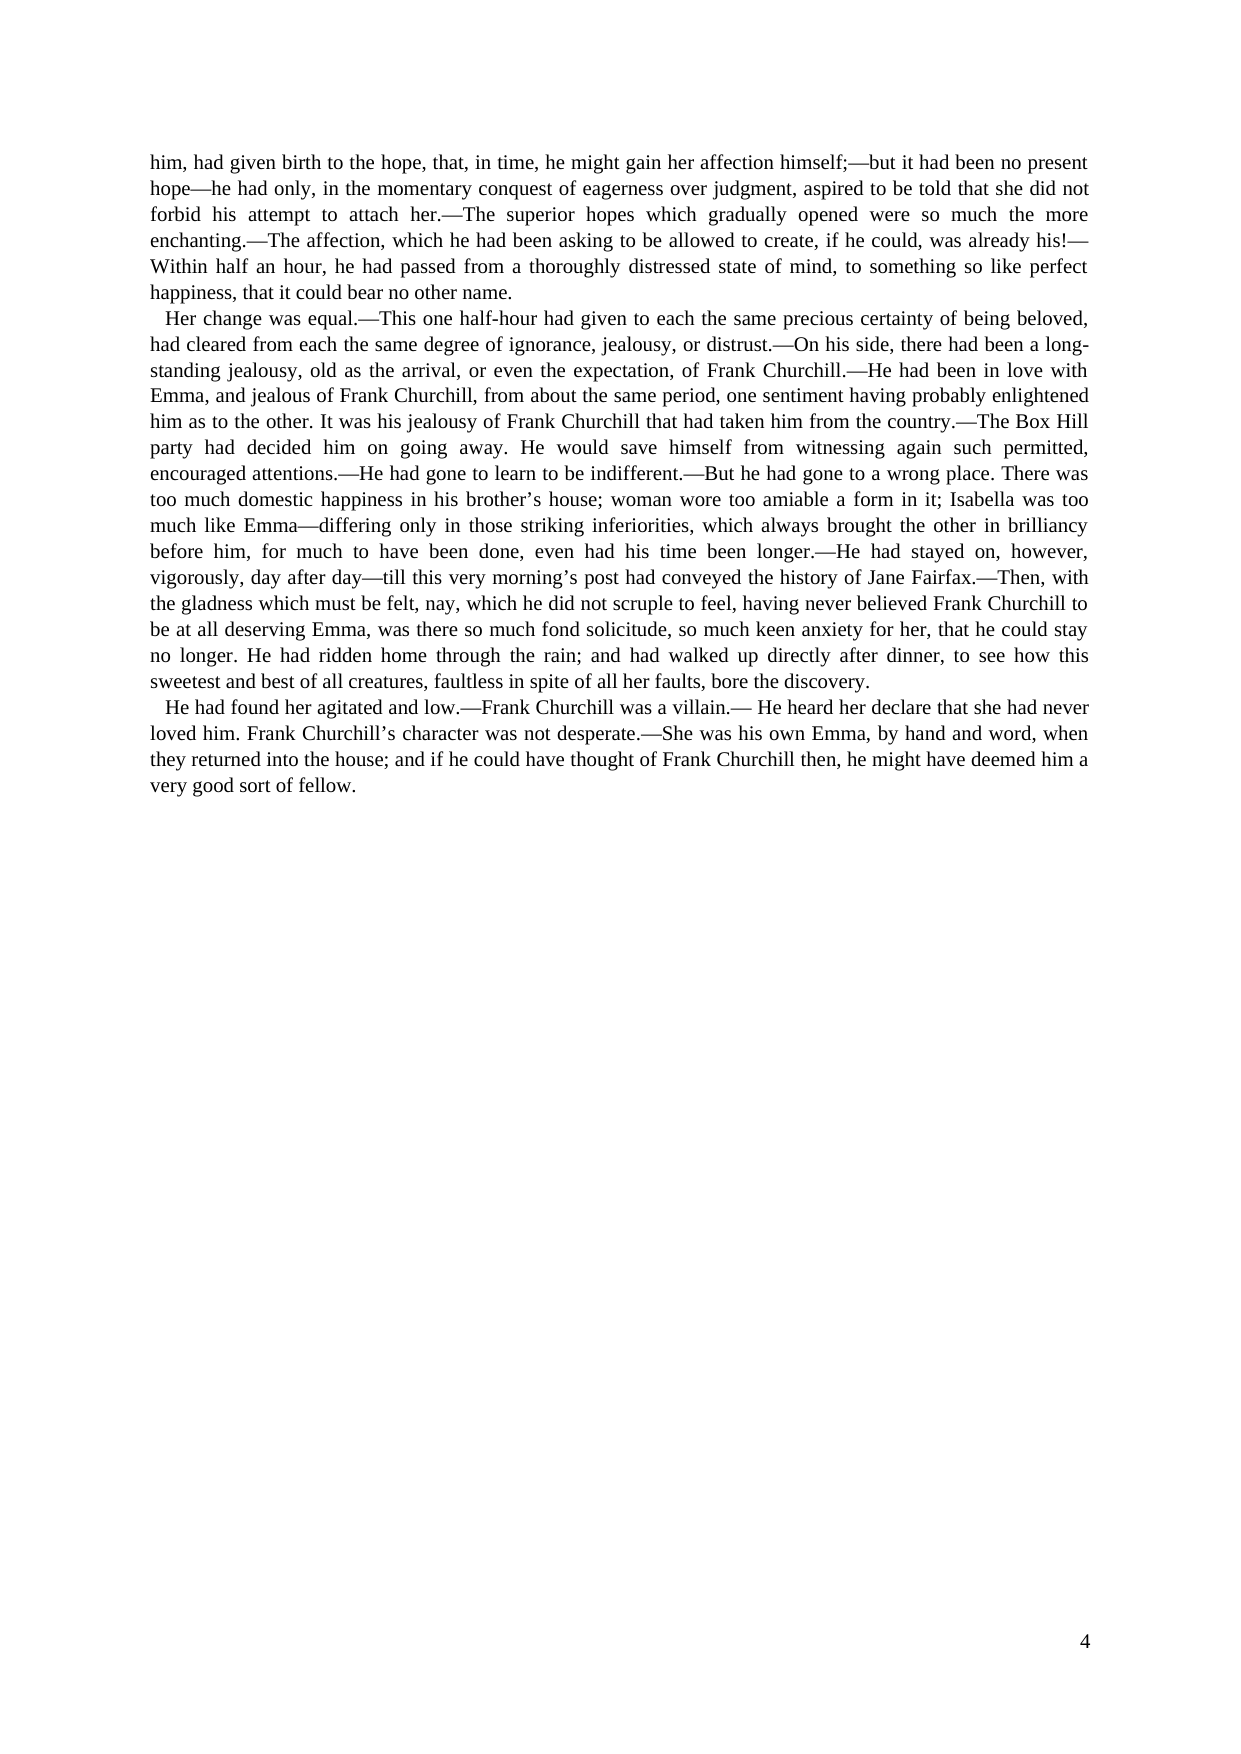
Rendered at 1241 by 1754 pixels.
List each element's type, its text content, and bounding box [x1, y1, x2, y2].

text Her change was equal.—This one half-hour had given to each the same precious certainty of being beloved, had cleared from each the same degree of ignorance, jealousy, or distrust.—On his side, there had been a long-standing jealousy, old as the arrival, or even the expectation, of Frank Churchill.—He had been in love with Emma, and jealous of Frank Churchill, from about the same period, one sentiment having probably enlightened him as to the other. It was his jealousy of Frank Churchill that had taken him from the country.—The Box Hill party had decided him on going away. He would save himself from witnessing again such permitted, encouraged attentions.—He had gone to learn to be indifferent.—But he had gone to a wrong place. There was too much domestic happiness in his brother’s house; woman wore too amiable a form in it; Isabella was too much like Emma—differing only in those striking inferiorities, which always brought the other in brilliancy before him, for much to have been done, even had his time been longer.—He had stayed on, however, vigorously, day after day—till this very morning’s post had conveyed the history of Jane Fairfax.—Then, with the gladness which must be felt, nay, which he did not scruple to feel, having never believed Frank Churchill to be at all deserving Emma, was there so much fond solicitude, so much keen anxiety for her, that he could stay no longer. He had ridden home through the rain; and had walked up directly after dinner, to see how this sweetest and best of all creatures, faultless in spite of all her faults, bore the discovery. [150, 306, 1090, 693]
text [150, 150, 1090, 304]
text He had found her agitated and low.—Frank Churchill was a villain.— He heard her declare that she had never loved him. Frank Churchill’s character was not desperate.—She was his own Emma, by hand and word, when they returned into the house; and if he could have thought of Frank Churchill then, he might have deemed him a very good sort of fellow. [150, 695, 1090, 797]
